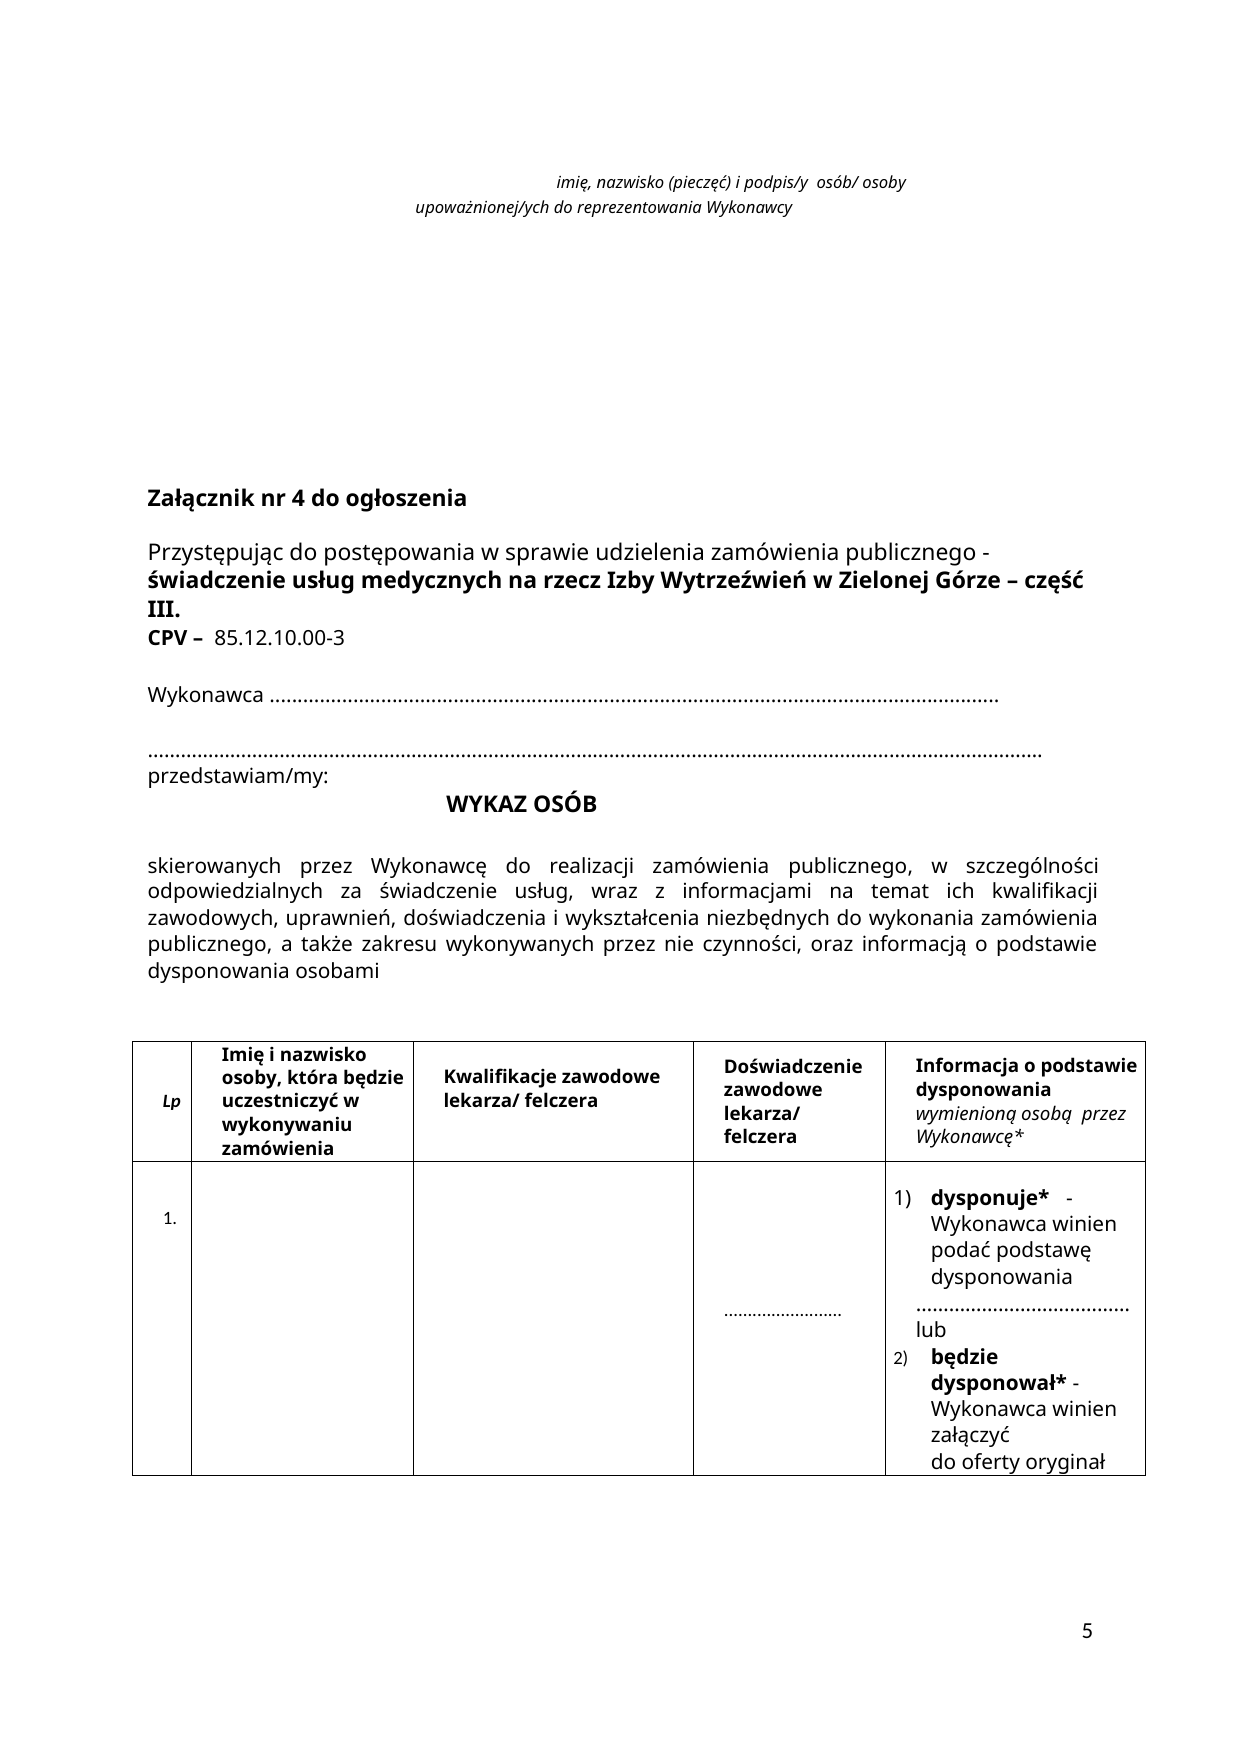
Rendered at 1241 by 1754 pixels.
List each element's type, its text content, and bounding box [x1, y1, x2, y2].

table_header Doświadczenie zawodowe lekarza/ felczera [694, 1042, 885, 1161]
table_header Informacja o podstawie dysponowania wymienioną osobą przez Wykonawcę* [886, 1042, 1145, 1161]
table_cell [886, 1162, 1145, 1475]
text WYKAZ OSÓB [147, 789, 1099, 818]
table_cell [414, 1162, 693, 1475]
text upoważnionej/ych do reprezentowania Wykonawcy [198, 196, 1099, 218]
text ………………………………………………………………………………………………………………………………………………. [147, 736, 1099, 763]
text skierowanych przez Wykonawcę do realizacji zamówienia publicznego, w szczególności odpowiedzialnych za świadczenie usług, wraz z informacjami na temat ich kwalifikacji zawodowych, uprawnień, doświadczenia i wykształcenia niezbędnych do wykonania zamówienia publicznego, a także zakresu wykonywanych przez nie czynności, oraz informacją o podstawie dysponowania osobami [147, 852, 1099, 984]
text Załącznik nr 4 do ogłoszenia [147, 483, 1099, 512]
text imię, nazwisko (pieczęć) i podpis/y osób/ osoby [147, 148, 1099, 194]
table_cell [192, 1162, 413, 1475]
text CPV – 85.12.10.00-3 [147, 624, 1099, 651]
text Wykonawca ................................................................................................................................... [147, 681, 1099, 708]
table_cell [694, 1162, 885, 1475]
table_header Lp [133, 1042, 191, 1161]
text Przystępując do postępowania w sprawie udzielenia zamówienia publicznego - świadczenie usług medycznych na rzecz Izby Wytrzeźwień w Zielonej Górze – część III. [147, 537, 1099, 624]
table_header Imię i nazwisko osoby, która będzie uczestniczyć w wykonywaniu zamówienia [192, 1042, 413, 1161]
table_cell 1. [133, 1162, 191, 1475]
table_header Kwalifikacje zawodowe lekarza/ felczera [414, 1042, 693, 1161]
text przedstawiam/my: [147, 763, 1099, 789]
